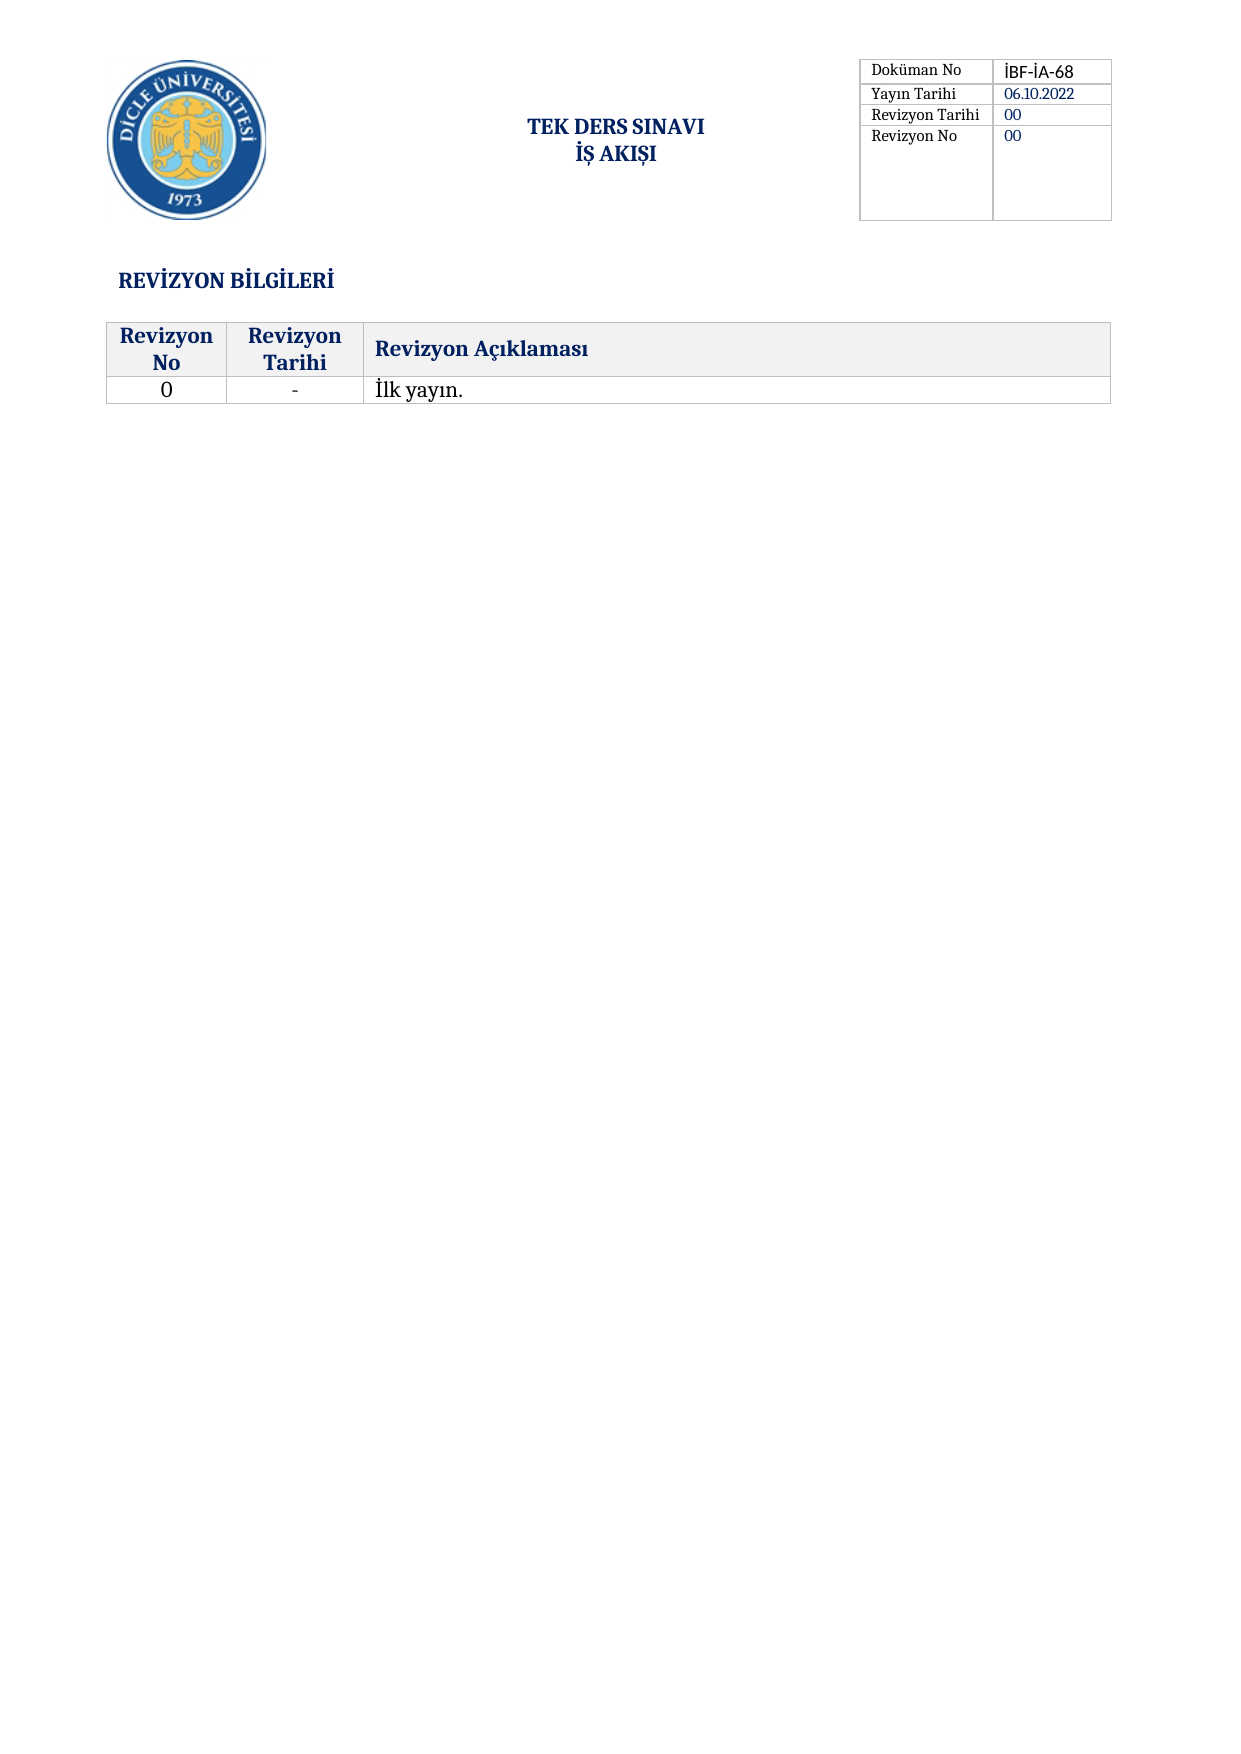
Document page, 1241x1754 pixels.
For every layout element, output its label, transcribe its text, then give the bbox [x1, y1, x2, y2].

table_header Revizyon Açıklaması [364, 323, 1110, 376]
table_cell - [227, 377, 363, 403]
text REVİZYON BİLGİLERİ [118, 268, 1122, 294]
picture [106, 60, 267, 220]
table_cell 0 [107, 377, 226, 403]
table_header Revizyon No [107, 323, 226, 376]
table_header Revizyon Tarihi [227, 323, 363, 376]
table_cell İlk yayın. [364, 377, 1110, 403]
